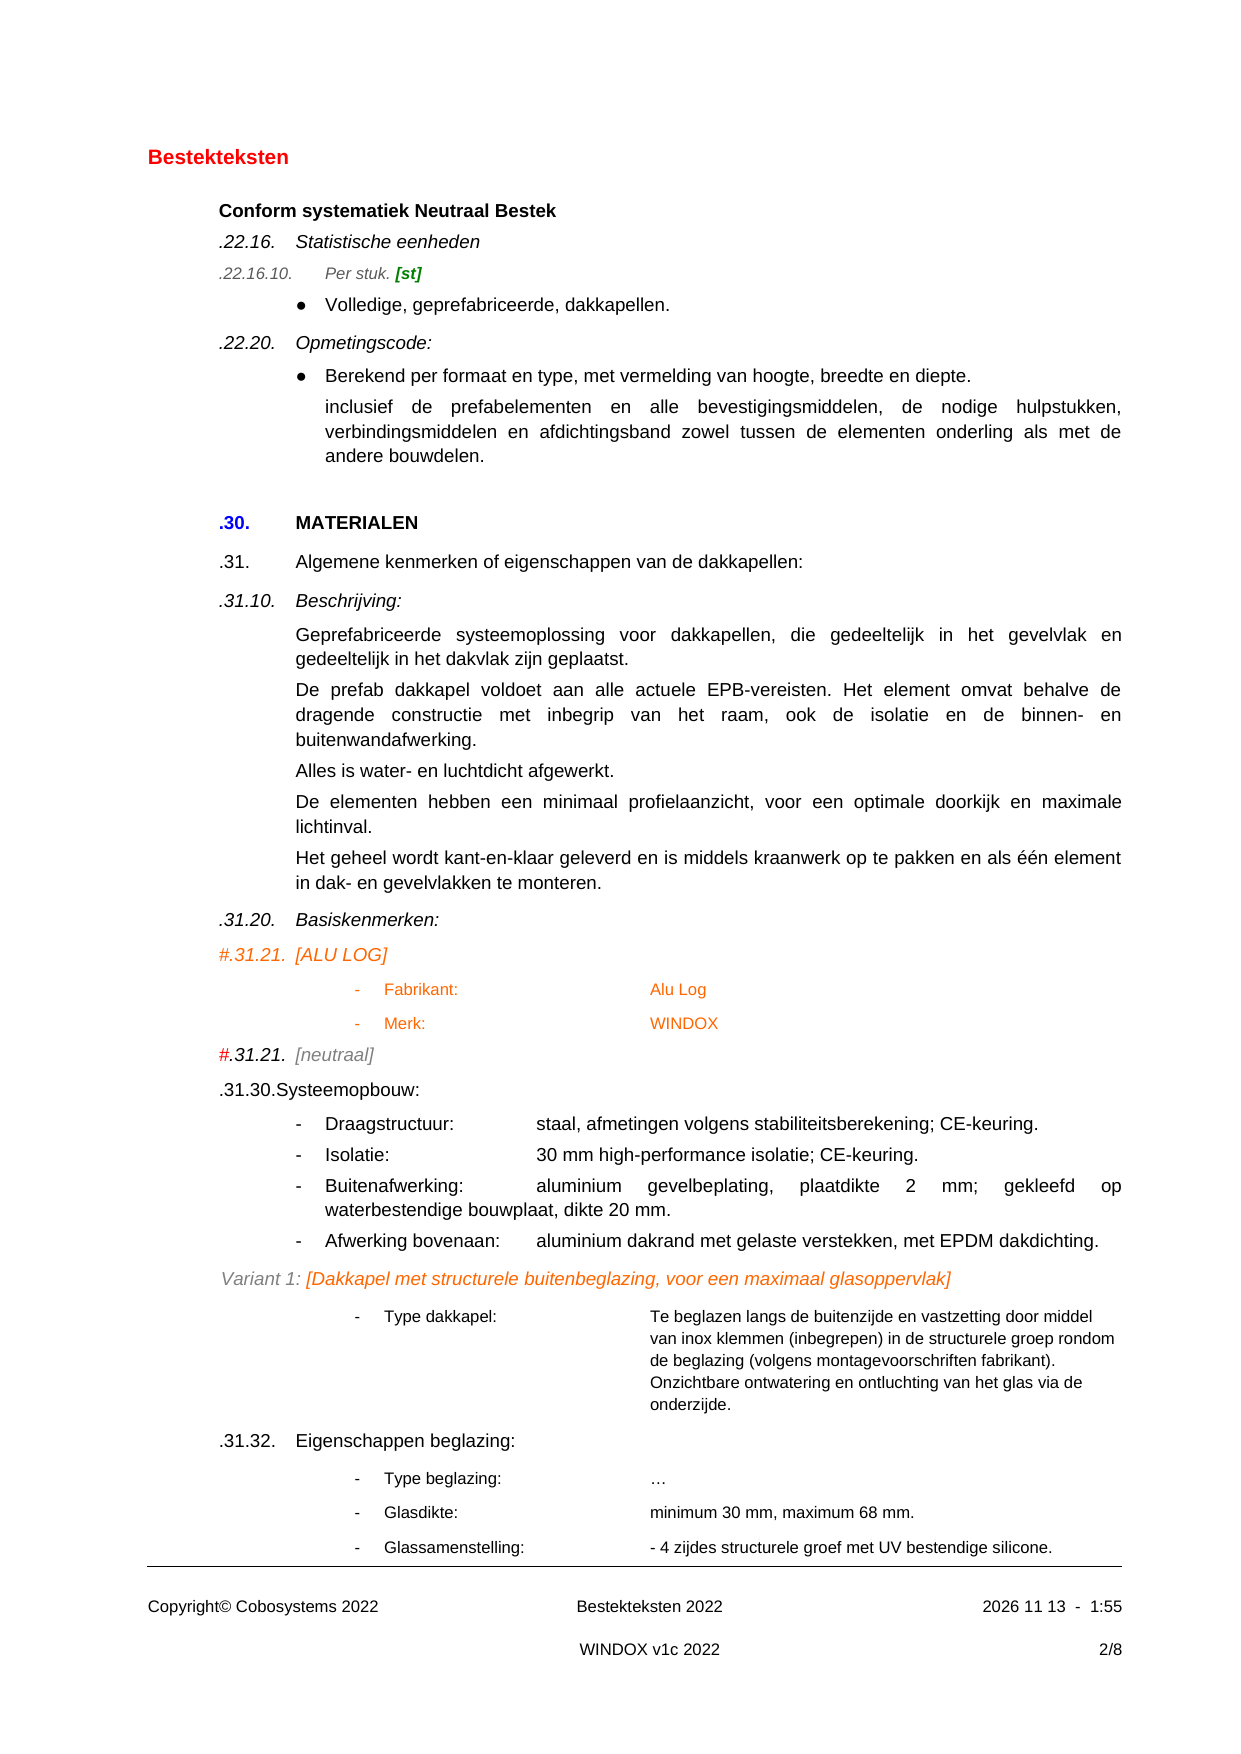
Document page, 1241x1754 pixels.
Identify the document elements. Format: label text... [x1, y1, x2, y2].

text De elementen hebben een minimaal profielaanzicht, voor een optimale doorkijk en maximale lichtinval. [295, 791, 1122, 837]
subtitle #.31.21. [ALU LOG] [218, 944, 1122, 966]
subtitle .31.32. Eigenschappen beglazing: [218, 1429, 1122, 1451]
text - Draagstructuur: staal, afmetingen volgens stabiliteitsberekening; CE-keuring. [295, 1112, 1122, 1134]
text - Type dakkapel: Te beglazen langs de buitenzijde en vastzetting door middel van inox klemmen (inbegrepen) in de structurele groep rondom de beglazing (volgens montagevoorschriften fabrikant). Onzichtbare ontwatering en ontluchting van het glas via de onderzijde. [354, 1307, 1122, 1414]
text ● Berekend per formaat en type, met vermelding van hoogte, breedte en diepte. [295, 365, 1122, 386]
text - Merk: WINDOX [354, 1014, 1122, 1033]
subtitle .22.20. Opmetingscode: [218, 332, 1122, 353]
text - Afwerking bovenaan: aluminium dakrand met gelaste verstekken, met EPDM dakdichting. [295, 1230, 1122, 1252]
subtitle .22.16. Statistische eenheden [218, 231, 1122, 252]
text ● Volledige, geprefabriceerde, dakkapellen. [295, 294, 1122, 316]
subtitle .31.10. Beschrijving: [218, 590, 1122, 612]
text - Isolatie: 30 mm high-performance isolatie; CE-keuring. [295, 1143, 1122, 1165]
text - Glassamenstelling: - 4 zijdes structurele groef met UV bestendige silicone. [354, 1538, 1122, 1557]
text - Fabrikant: Alu Log [354, 979, 1122, 998]
subtitle .31.30.Systeemopbouw: [218, 1079, 1122, 1101]
subtitle .22.16.10. Per stuk. [st] [218, 264, 1122, 283]
text Het geheel wordt kant-en-klaar geleverd en is middels kraanwerk op te pakken en als één element in dak- en gevelvlakken te monteren. [295, 847, 1122, 893]
subtitle .31.20. Basiskenmerken: [218, 909, 1122, 930]
text Variant 1: [Dakkapel met structurele buitenbeglazing, voor een maximaal glasoppervlak] [221, 1268, 1122, 1289]
subtitle #.31.21. [neutraal] [218, 1044, 1122, 1066]
text Geprefabriceerde systeemoplossing voor dakkapellen, die gedeeltelijk in het gevelvlak en gedeeltelijk in het dakvlak zijn geplaatst. [295, 623, 1122, 670]
text De prefab dakkapel voldoet aan alle actuele EPB-vereisten. Het element omvat behalve de dragende constructie met inbegrip van het raam, ook de isolatie en de binnen- en buitenwandafwerking. [295, 679, 1122, 750]
text Alles is water- en luchtdicht afgewerkt. [295, 760, 1122, 781]
text - Glasdikte: minimum 30 mm, maximum 68 mm. [354, 1503, 1122, 1522]
subtitle .30. MATERIALEN [218, 512, 1122, 533]
text - Buitenafwerking: aluminium gevelbeplating, plaatdikte 2 mm; gekleefd op waterbestendige bouwplaat, dikte 20 mm. [295, 1174, 1122, 1221]
text - Type beglazing: … [354, 1469, 1122, 1488]
text inclusief de prefabelementen en alle bevestigingsmiddelen, de nodige hulpstukken, verbindingsmiddelen en afdichtingsband zowel tussen de elementen onderling als met de andere bouwdelen. [295, 396, 1122, 467]
subtitle .31. Algemene kenmerken of eigenschappen van de dakkapellen: [218, 551, 1122, 572]
